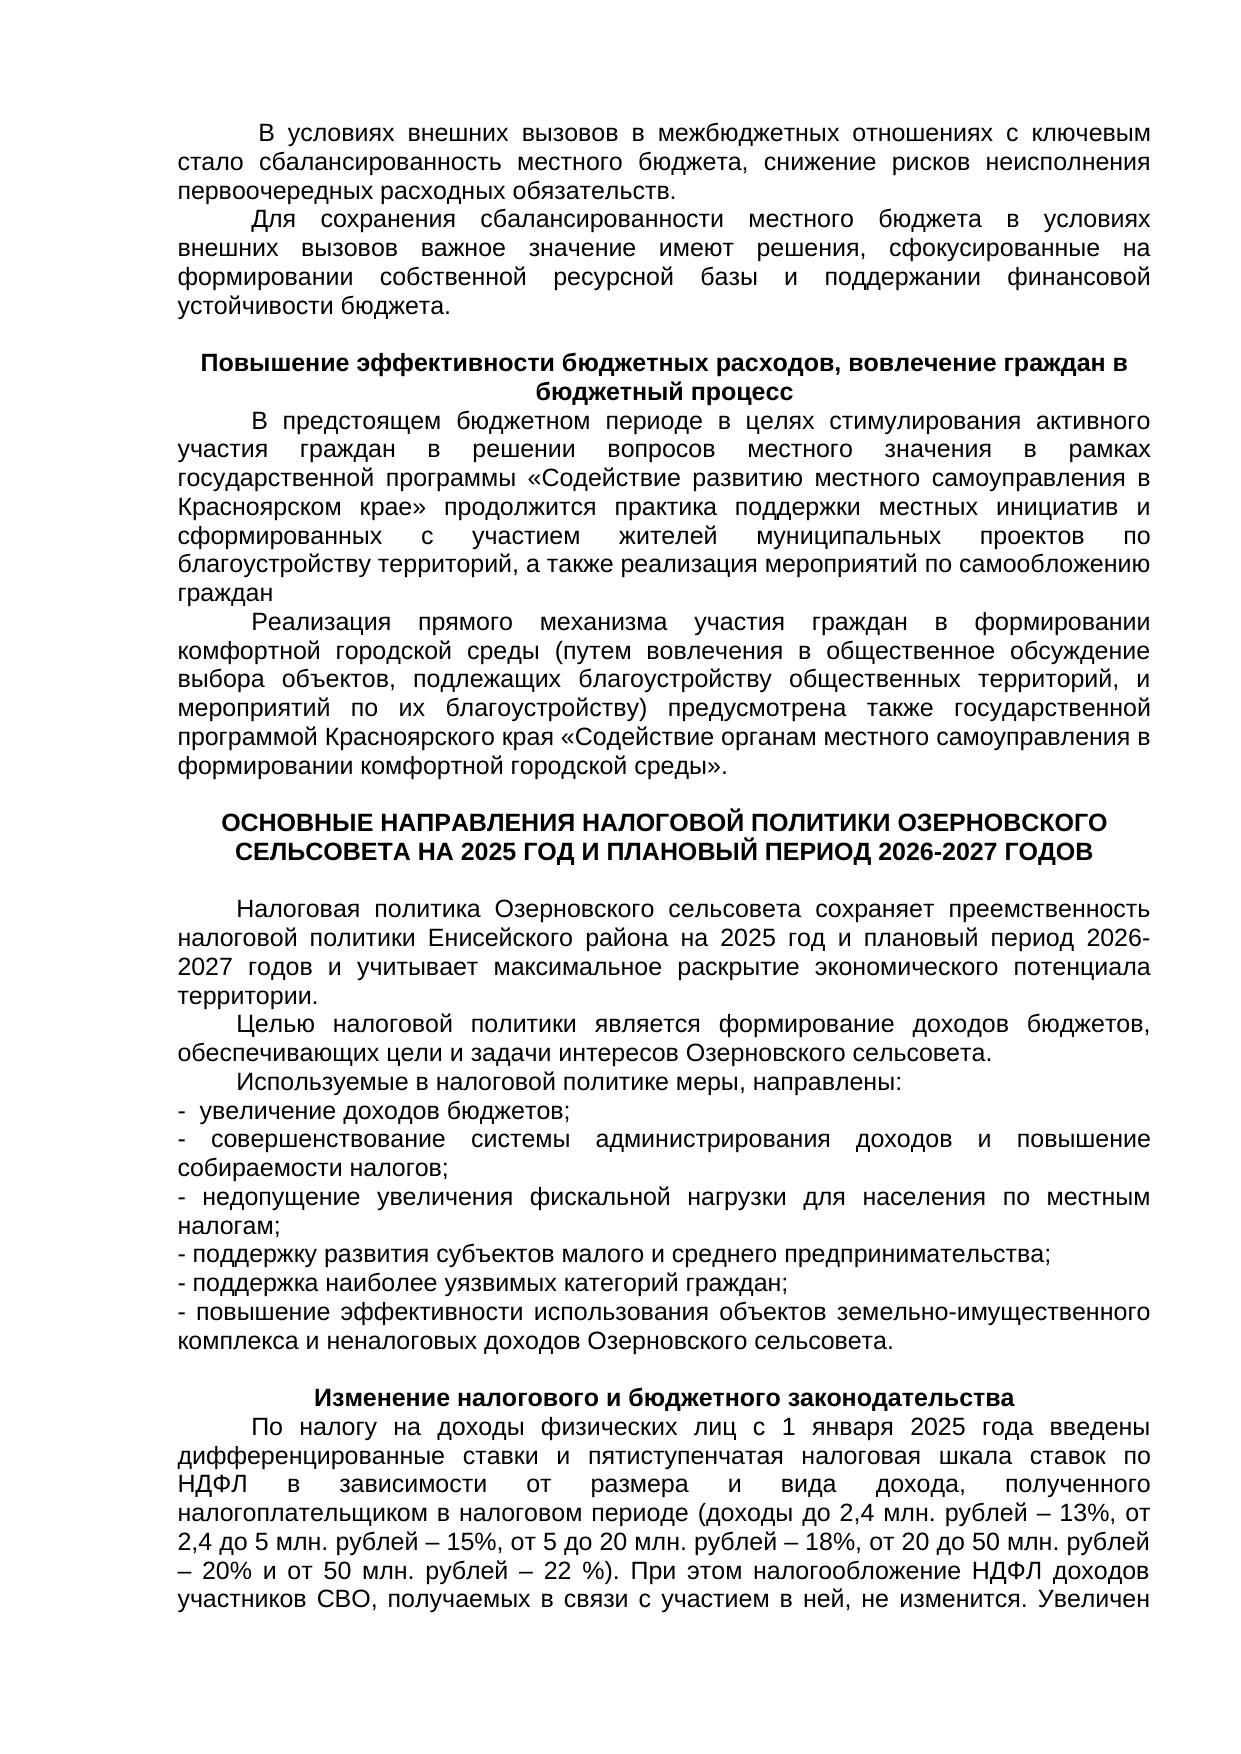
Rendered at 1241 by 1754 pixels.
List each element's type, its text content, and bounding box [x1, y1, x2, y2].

text Изменение налогового и бюджетного законодательства [177, 1383, 1152, 1412]
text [177, 1412, 1152, 1613]
text Реализация прямого механизма участия граждан в формировании комфортной городской среды (путем вовлечения в общественное обсуждение выбора объектов, подлежащих благоустройству общественных территорий, и мероприятий по их благоустройству) предусмотрена также государственной программой Красноярского края «Содействие органам местного самоуправления в формировании комфортной городской среды». [177, 607, 1152, 779]
text Налоговая политика Озерновского сельсовета сохраняет преемственность налоговой политики Енисейского района на 2025 год и плановый период 2026-2027 годов и учитывает максимальное раскрытие экономического потенциала территории. [177, 894, 1152, 1009]
text Используемые в налоговой политике меры, направлены: [177, 1067, 1152, 1096]
text - недопущение увеличения фискальной нагрузки для населения по местным налогам; [177, 1182, 1152, 1239]
text В предстоящем бюджетном периоде в целях стимулирования активного участия граждан в решении вопросов местного значения в рамках государственной программы «Содействие развитию местного самоуправления в Красноярском крае» продолжится практика поддержки местных инициатив и сформированных с участием жителей муниципальных проектов по благоустройству территорий, а также реализация мероприятий по самообложению граждан [177, 406, 1152, 607]
text ОСНОВНЫЕ НАПРАВЛЕНИЯ НАЛОГОВОЙ ПОЛИТИКИ ОЗЕРНОВСКОГО СЕЛЬСОВЕТА НА 2025 ГОД И ПЛАНОВЫЙ ПЕРИОД 2026-2027 ГОДОВ [177, 808, 1152, 866]
text - повышение эффективности использования объектов земельно-имущественного комплекса и неналоговых доходов Озерновского сельсовета. [177, 1297, 1152, 1354]
text - совершенствование системы администрирования доходов и повышение собираемости налогов; [177, 1124, 1152, 1182]
text Целью налоговой политики является формирование доходов бюджетов, обеспечивающих цели и задачи интересов Озерновского сельсовета. [177, 1009, 1152, 1067]
text - увеличение доходов бюджетов; [177, 1096, 1152, 1124]
text Для сохранения сбалансированности местного бюджета в условиях внешних вызовов важное значение имеют решения, сфокусированные на формировании собственной ресурсной базы и поддержании финансовой устойчивости бюджета. [177, 204, 1152, 319]
text Повышение эффективности бюджетных расходов, вовлечение граждан в бюджетный процесс [177, 348, 1152, 406]
text - поддержку развития субъектов малого и среднего предпринимательства; [177, 1239, 1152, 1268]
text В условиях внешних вызовов в межбюджетных отношениях с ключевым стало сбалансированность местного бюджета, снижение рисков неисполнения первоочередных расходных обязательств. [177, 118, 1152, 204]
text - поддержка наиболее уязвимых категорий граждан; [177, 1268, 1152, 1297]
